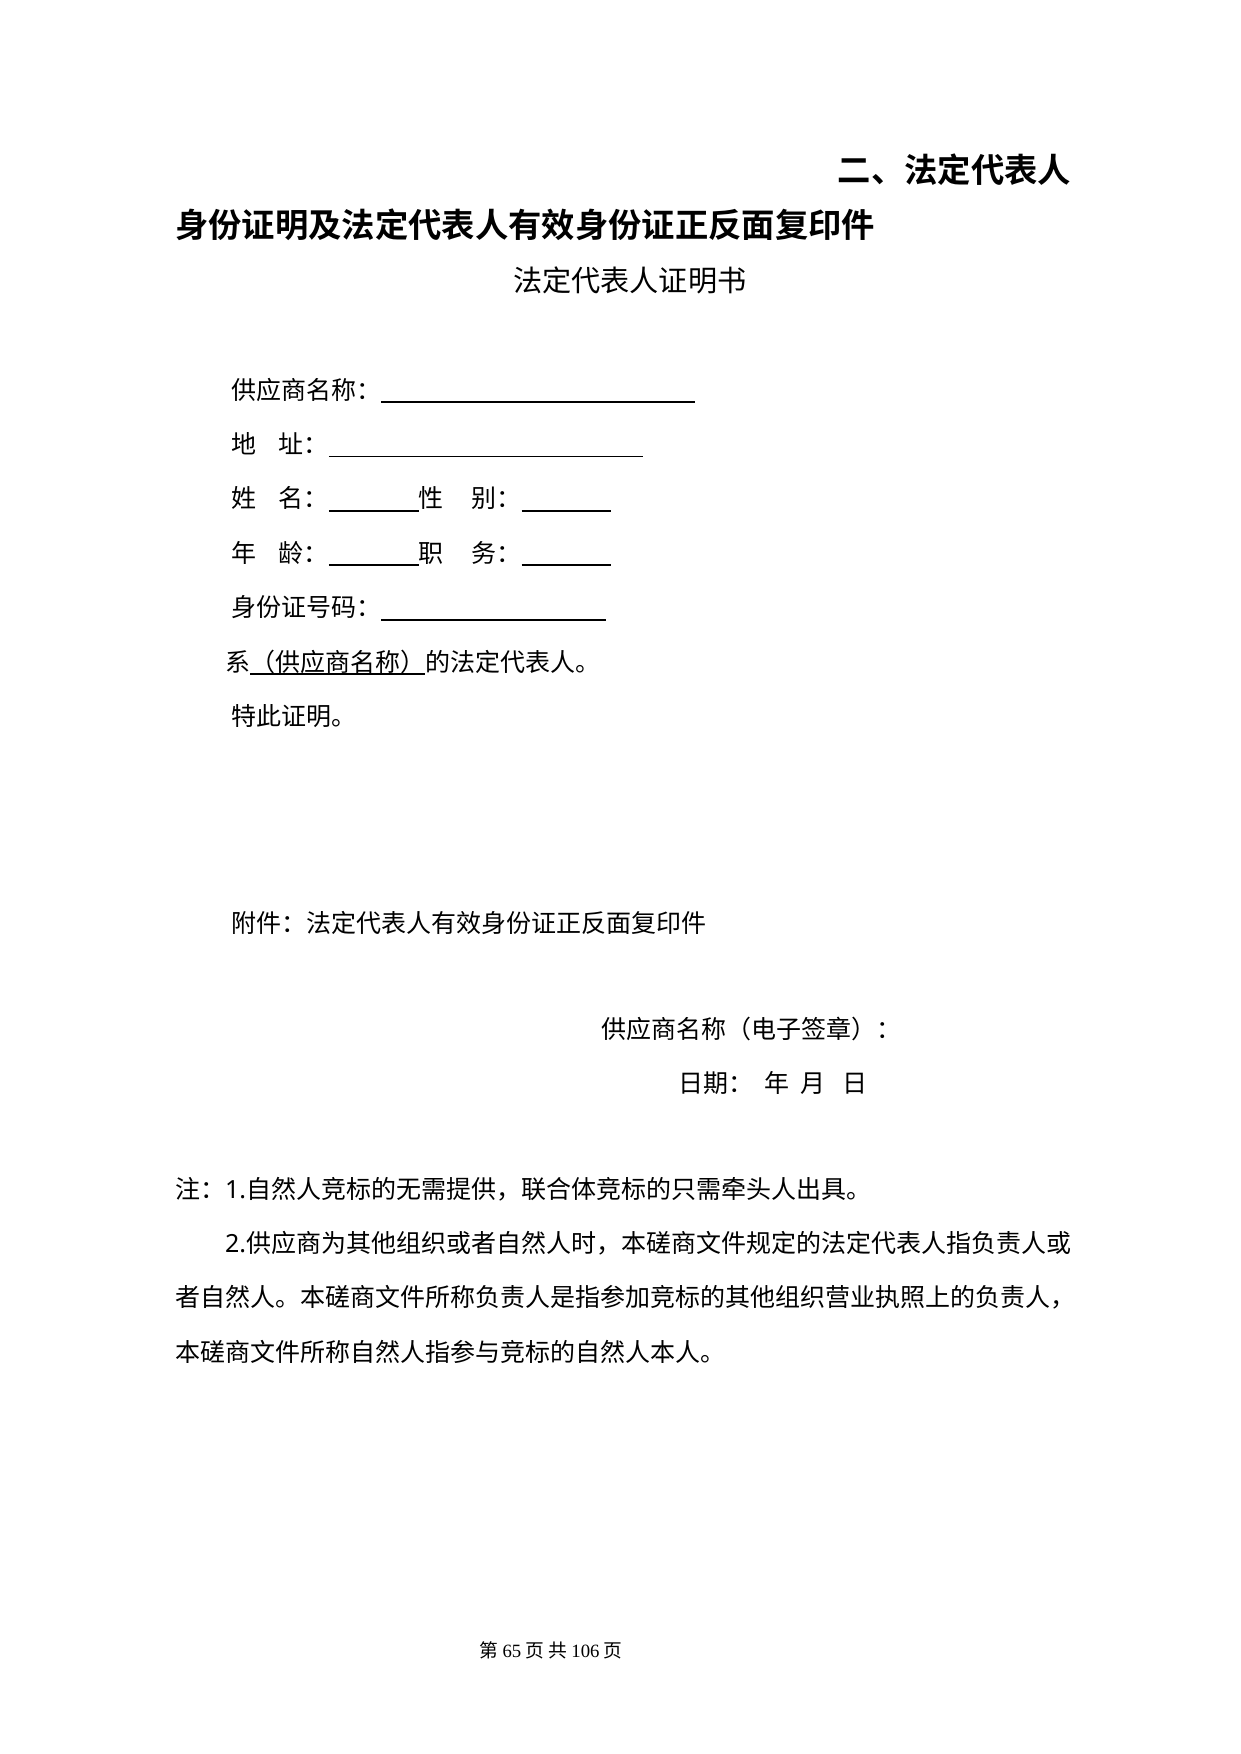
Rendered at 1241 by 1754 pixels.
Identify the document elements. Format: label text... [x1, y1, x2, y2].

text 身份证号码： [231, 588, 1084, 624]
text 注：1.自然人竞标的无需提供，联合体竞标的只需牵头人出具。 [175, 1169, 1084, 1205]
text 供应商名称（电子签章）： [602, 1009, 1084, 1046]
text 地 址： [231, 424, 1084, 461]
text 日期： 年 月 日 二、法定代表人身份证明及法定代表人有效身份证正反面复印件 [175, 139, 1084, 248]
text 附件：法定代表人有效身份证正反面复印件 [231, 904, 1084, 940]
text 特此证明。 [231, 696, 1084, 733]
text 法定代表人证明书 [175, 248, 1084, 302]
text 年 龄： 职 务： [231, 533, 1084, 569]
text 2.供应商为其他组织或者自然人时，本磋商文件规定的法定代表人指负责人或者自然人。本磋商文件所称负责人是指参加竞标的其他组织营业执照上的负责人，本磋商文件所称自然人指参与竞标的自然人本人。 [175, 1223, 1084, 1368]
text 供应商名称： [231, 370, 1084, 406]
text 日期： 年 月 日 [175, 1064, 1084, 1100]
text 姓 名： 性 别： [231, 479, 1084, 515]
text 系（供应商名称）的法定代表人。 [175, 642, 1084, 678]
